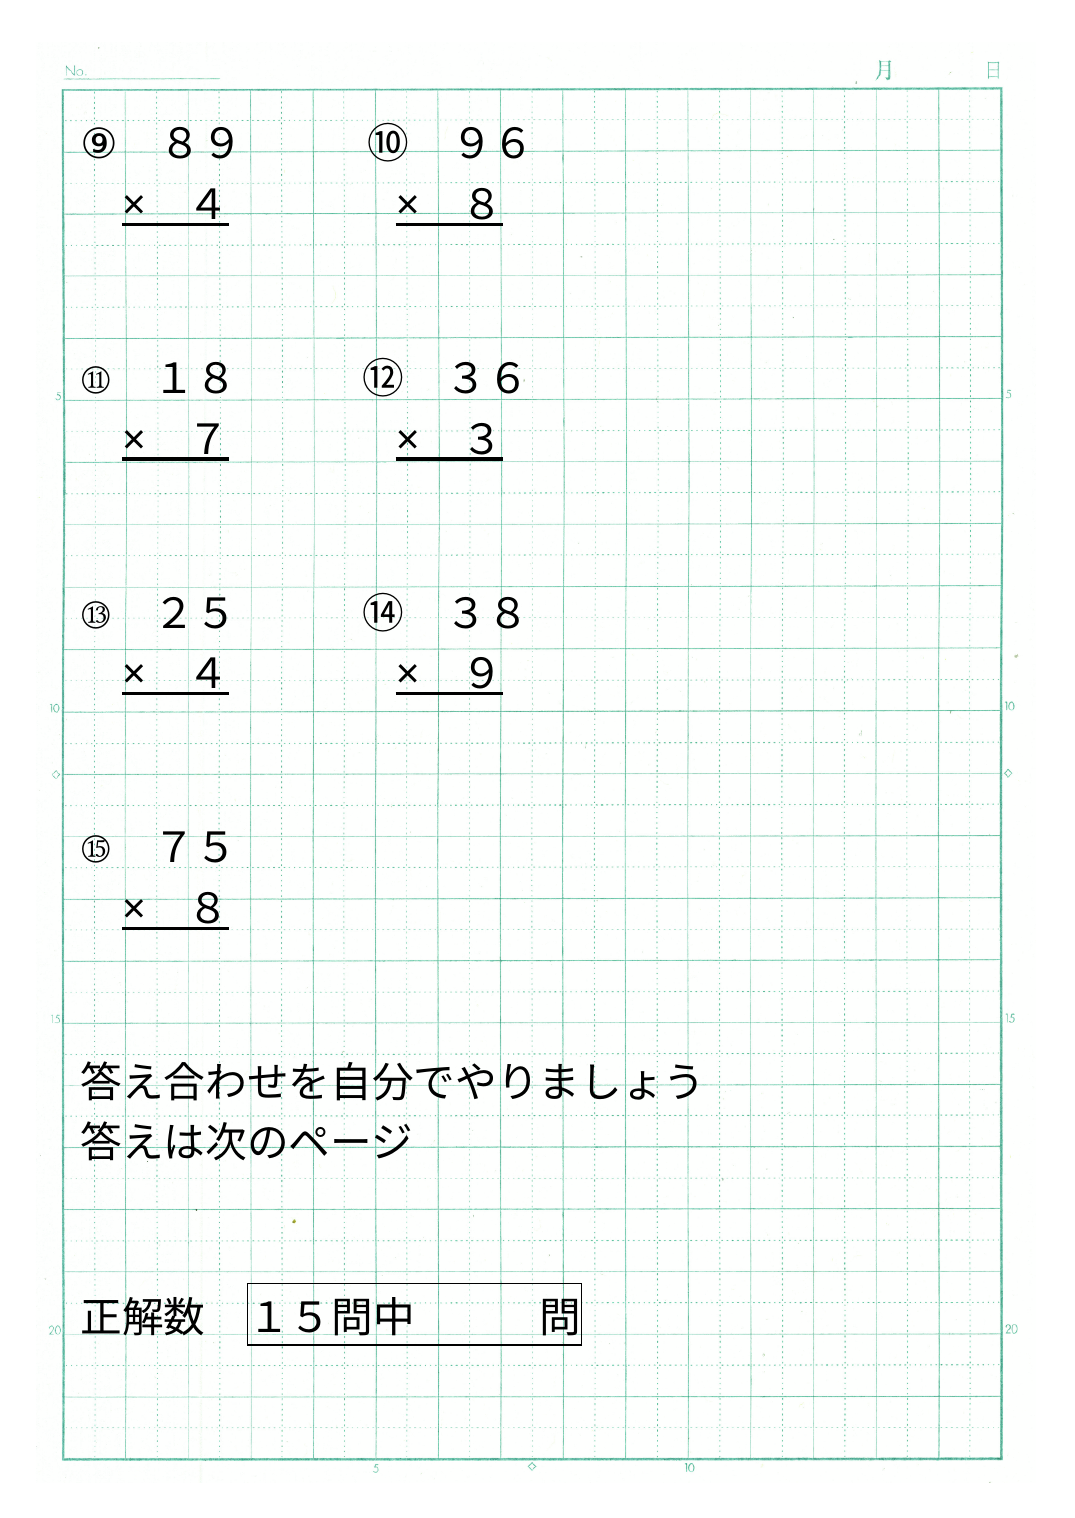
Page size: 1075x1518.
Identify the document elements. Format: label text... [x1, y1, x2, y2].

text 正解数 １５問中 問 [80, 1283, 247, 1346]
text × ４ × ９ [80, 640, 992, 701]
text × ７ × ３ [80, 406, 992, 466]
picture [35, 42, 1036, 1483]
text 正解数 １５問中 問 [582, 1283, 992, 1346]
text ⑬ ２５ ⑭ ３８ [80, 580, 992, 640]
text 正解数 １５問中 問 [248, 1284, 581, 1344]
text × ４ × ８ [80, 171, 992, 232]
text 答え合わせを自分でやりましょう [80, 1049, 992, 1109]
text ⑮ ７５ [80, 814, 992, 875]
text × ８ [80, 875, 992, 935]
text ⑪ １８ ⑫ ３６ [80, 345, 992, 406]
text 答えは次のページ [80, 1109, 992, 1169]
text ⑨ ８９ ⑩ ９６ [80, 111, 992, 171]
